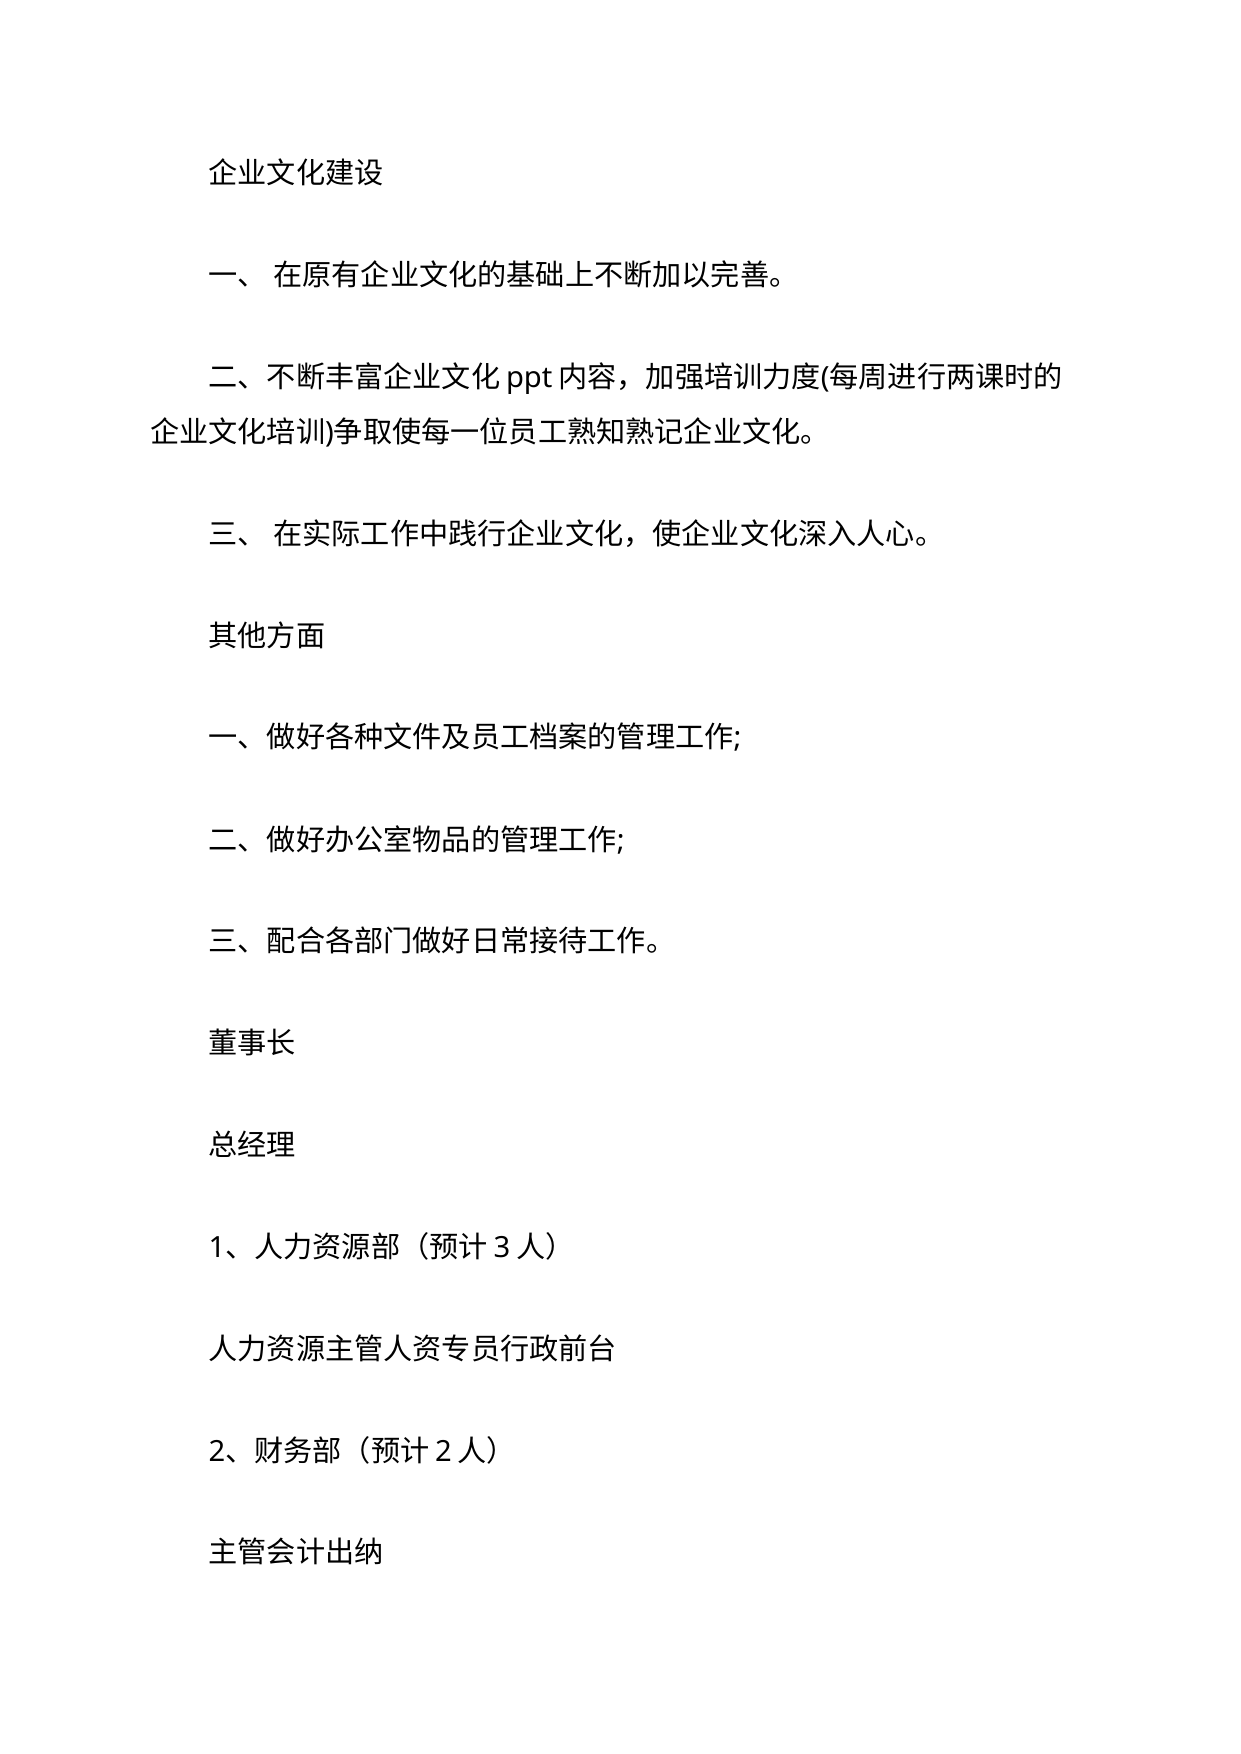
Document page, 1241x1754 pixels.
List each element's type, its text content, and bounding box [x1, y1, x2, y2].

text 一、 在原有企业文化的基础上不断加以完善。 [150, 252, 1090, 294]
text 董事长 [150, 1020, 1090, 1062]
text 企业文化建设 [150, 150, 1090, 192]
text 其他方面 [150, 612, 1090, 654]
text 二、做好办公室物品的管理工作; [150, 816, 1090, 858]
text 2、财务部（预计2人） [150, 1427, 1090, 1469]
text 三、配合各部门做好日常接待工作。 [150, 918, 1090, 960]
text 1、人力资源部（预计3人） [150, 1223, 1090, 1266]
text 主管会计出纳 [150, 1529, 1090, 1571]
text 人力资源主管人资专员行政前台 [150, 1325, 1090, 1368]
text 二、不断丰富企业文化ppt内容，加强培训力度(每周进行两课时的企业文化培训)争取使每一位员工熟知熟记企业文化。 [150, 353, 1090, 451]
text 总经理 [150, 1122, 1090, 1164]
text 一、做好各种文件及员工档案的管理工作; [150, 714, 1090, 756]
text 三、 在实际工作中践行企业文化，使企业文化深入人心。 [150, 511, 1090, 553]
